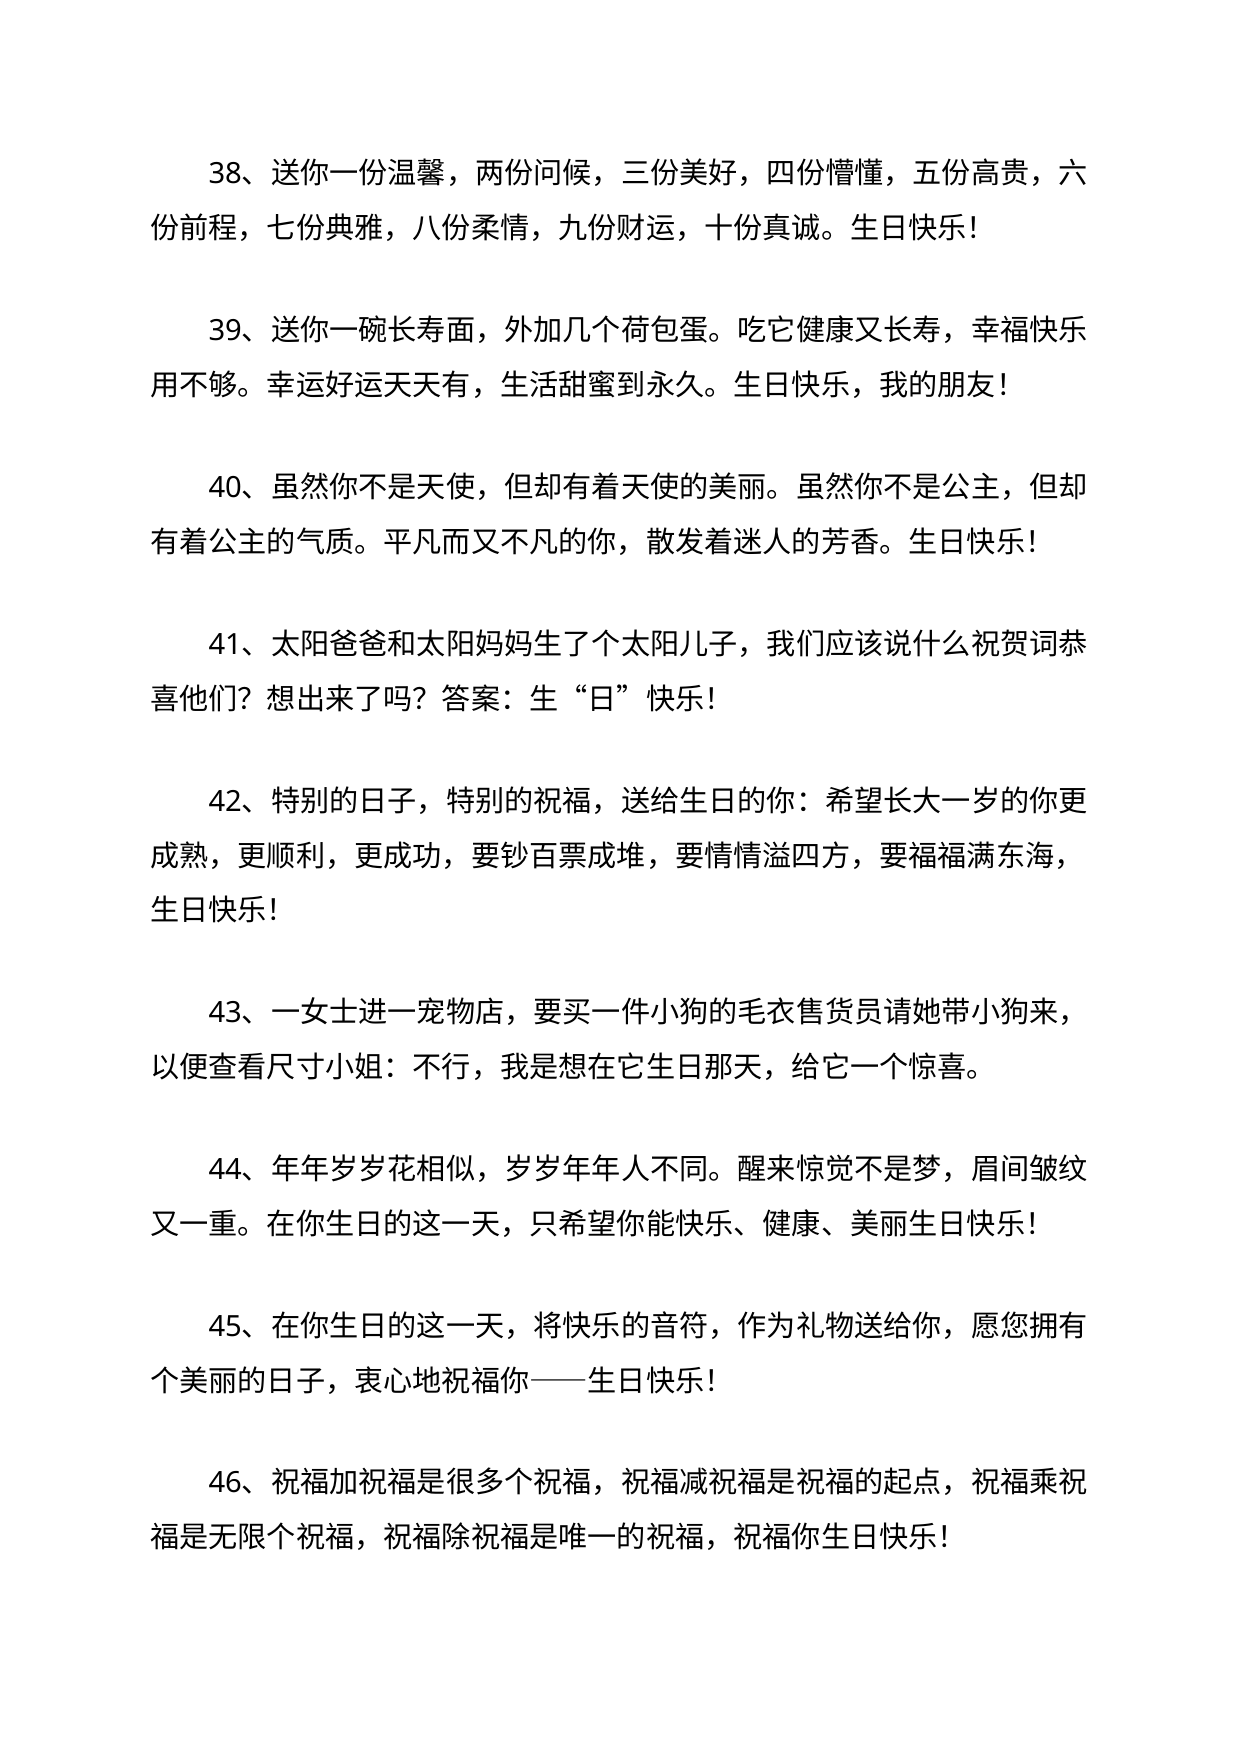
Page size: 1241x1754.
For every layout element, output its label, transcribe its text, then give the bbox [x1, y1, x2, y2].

text 46、祝福加祝福是很多个祝福，祝福减祝福是祝福的起点，祝福乘祝福是无限个祝福，祝福除祝福是唯一的祝福，祝福你生日快乐！ [150, 1459, 1090, 1556]
text 42、特别的日子，特别的祝福，送给生日的你：希望长大一岁的你更成熟，更顺利，更成功，要钞百票成堆，要情情溢四方，要福福满东海，生日快乐！ [150, 777, 1090, 929]
text 43、一女士进一宠物店，要买一件小狗的毛衣售货员请她带小狗来，以便查看尺寸小姐：不行，我是想在它生日那天，给它一个惊喜。 [150, 989, 1090, 1086]
text 40、虽然你不是天使，但却有着天使的美丽。虽然你不是公主，但却有着公主的气质。平凡而又不凡的你，散发着迷人的芳香。生日快乐！ [150, 463, 1090, 561]
text 41、太阳爸爸和太阳妈妈生了个太阳儿子，我们应该说什么祝贺词恭喜他们？想出来了吗？答案：生“日”快乐！ [150, 620, 1090, 718]
text 39、送你一碗长寿面，外加几个荷包蛋。吃它健康又长寿，幸福快乐用不够。幸运好运天天有，生活甜蜜到永久。生日快乐，我的朋友！ [150, 307, 1090, 404]
text 44、年年岁岁花相似，岁岁年年人不同。醒来惊觉不是梦，眉间皱纹又一重。在你生日的这一天，只希望你能快乐、健康、美丽生日快乐！ [150, 1146, 1090, 1243]
text 38、送你一份温馨，两份问候，三份美好，四份懵懂，五份高贵，六份前程，七份典雅，八份柔情，九份财运，十份真诚。生日快乐！ [150, 150, 1090, 247]
text 45、在你生日的这一天，将快乐的音符，作为礼物送给你，愿您拥有个美丽的日子，衷心地祝福你――生日快乐！ [150, 1302, 1090, 1399]
